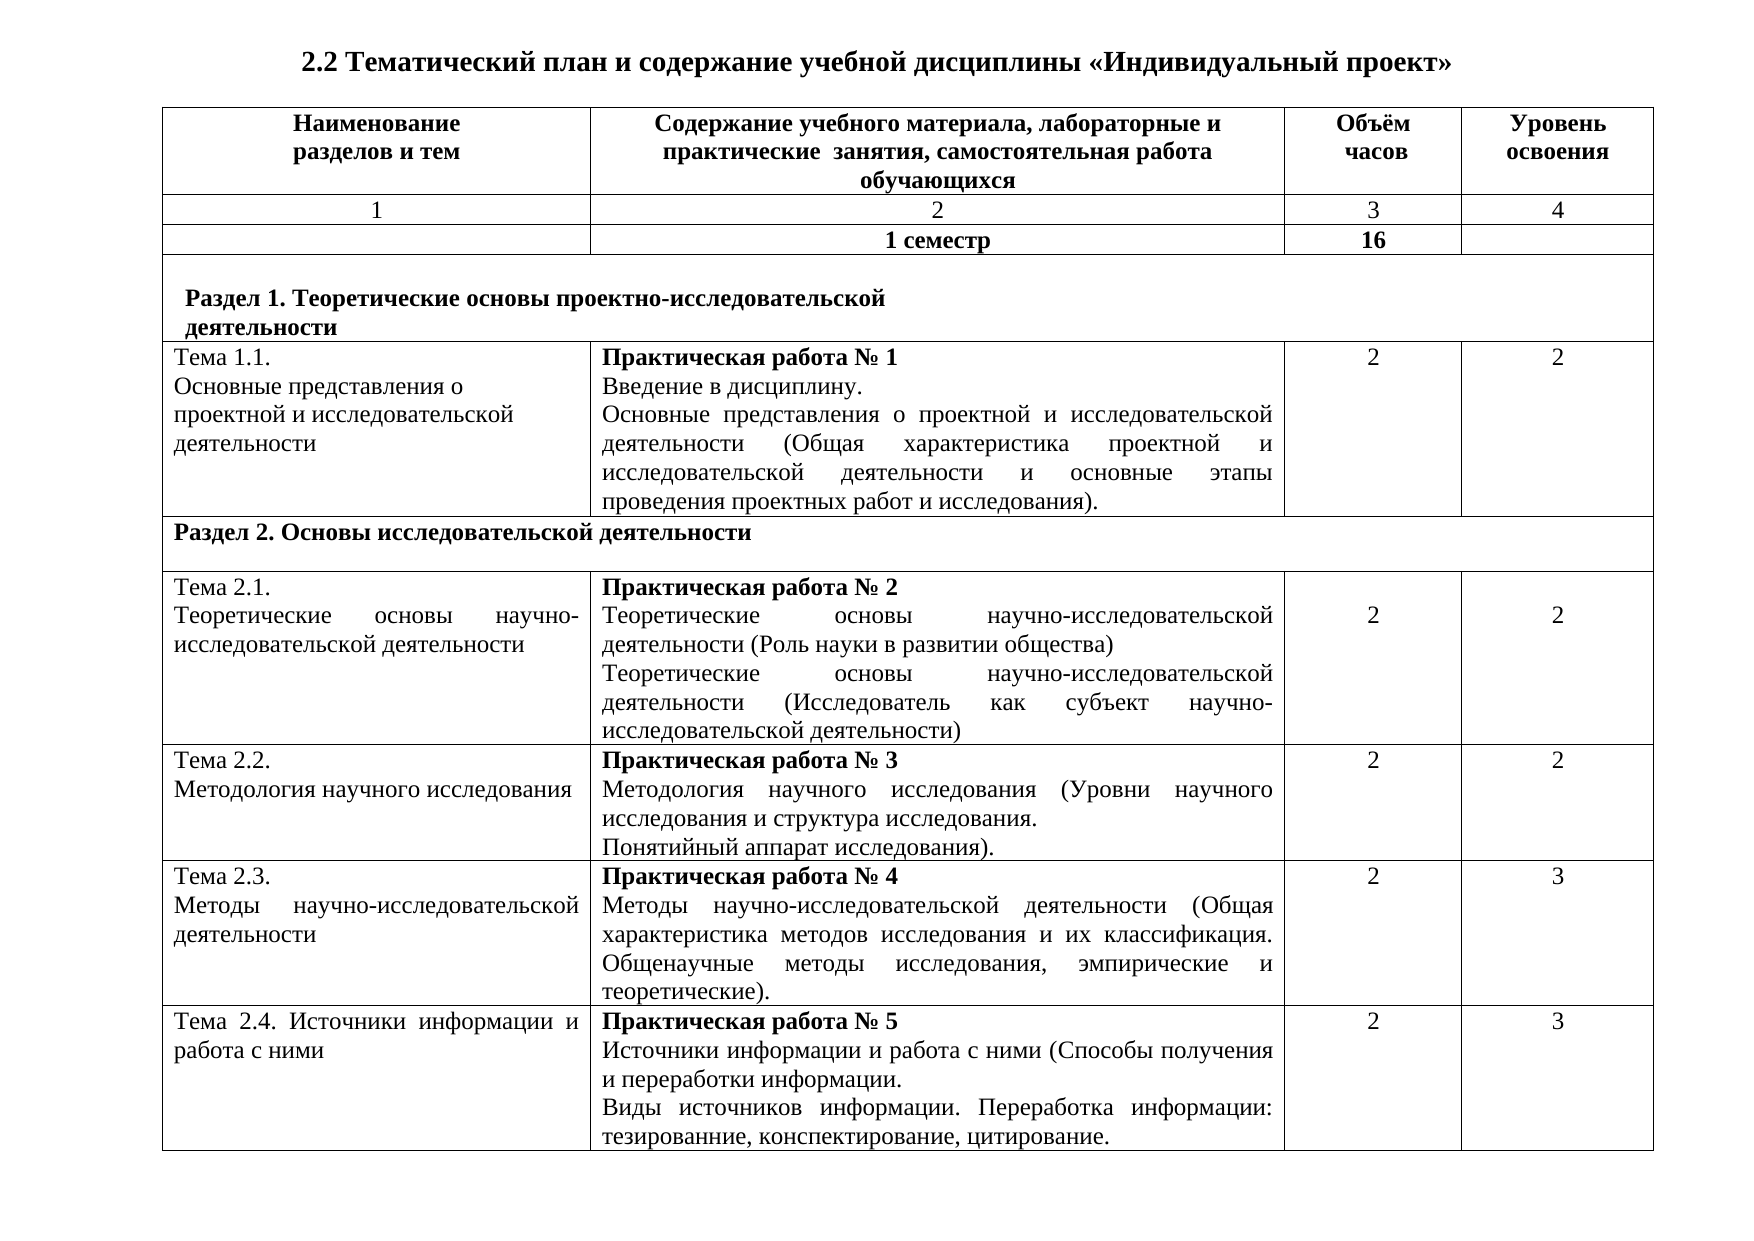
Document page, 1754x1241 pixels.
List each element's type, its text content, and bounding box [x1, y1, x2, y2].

table_cell 1 семестр [591, 225, 1284, 253]
table_cell 2 [1462, 342, 1653, 516]
table_cell 2 [1462, 572, 1653, 744]
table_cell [163, 1006, 590, 1150]
table_cell 3 [1285, 195, 1461, 224]
table_cell 2 [1462, 745, 1653, 860]
table_cell 2 [1285, 861, 1461, 1005]
text 2.2 Тематический план и содержание учебной дисциплины «Индивидуальный проект» [118, 44, 1636, 78]
table_cell 3 [1462, 1006, 1653, 1150]
table_cell 3 [1462, 861, 1653, 1005]
table_header Объём часов [1285, 108, 1461, 194]
table_cell 2 [591, 195, 1284, 224]
table_cell Тема 2.1. Теоретические основы научно-исследовательской деятельности [163, 572, 590, 744]
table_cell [591, 1006, 1284, 1150]
table_cell [1462, 225, 1653, 253]
table_cell 16 [1285, 225, 1461, 253]
table_cell 2 [1285, 572, 1461, 744]
table_cell 4 [1462, 195, 1653, 224]
table_cell Практическая работа № 1 Введение в дисциплину. Основные представления о проектной и исследовательской деятельности (Общая характеристика проектной и исследовательской деятельности и основные этапы проведения проектных работ и исследования). [591, 342, 1284, 516]
table_cell Раздел 2. Основы исследовательской деятельности [163, 517, 1653, 571]
table_cell Тема 2.3. Методы научно-исследовательской деятельности [163, 861, 590, 1005]
table_cell [163, 255, 1653, 341]
table_cell [163, 225, 590, 253]
table_header Наименование разделов и тем [163, 108, 590, 194]
table_cell Практическая работа № 2 Теоретические основы научно-исследовательской деятельности (Роль науки в развитии общества) Теоретические основы научно-исследовательской деятельности (Исследователь как субъект научно-исследовательской деятельности) [591, 572, 1284, 744]
table_cell 2 [1285, 745, 1461, 860]
table_cell Практическая работа № 4 Методы научно-исследовательской деятельности (Общая характеристика методов исследования и их классификация. Общенаучные методы исследования, эмпирические и теоретические). [591, 861, 1284, 1005]
table_cell Практическая работа № 3 Методология научного исследования (Уровни научного исследования и структура исследования. Понятийный аппарат исследования). [591, 745, 1284, 860]
table_cell 1 [163, 195, 590, 224]
table_cell 2 [1285, 342, 1461, 516]
table_header Содержание учебного материала, лабораторные и практические занятия, самостоятельная работа обучающихся [591, 108, 1284, 194]
table_cell Тема 2.2. Методология научного исследования [163, 745, 590, 860]
table_cell Тема 1.1. Основные представления о проектной и исследовательской деятельности [163, 342, 590, 516]
table_cell 2 [1285, 1006, 1461, 1150]
table_header Уровень освоения [1462, 108, 1653, 194]
